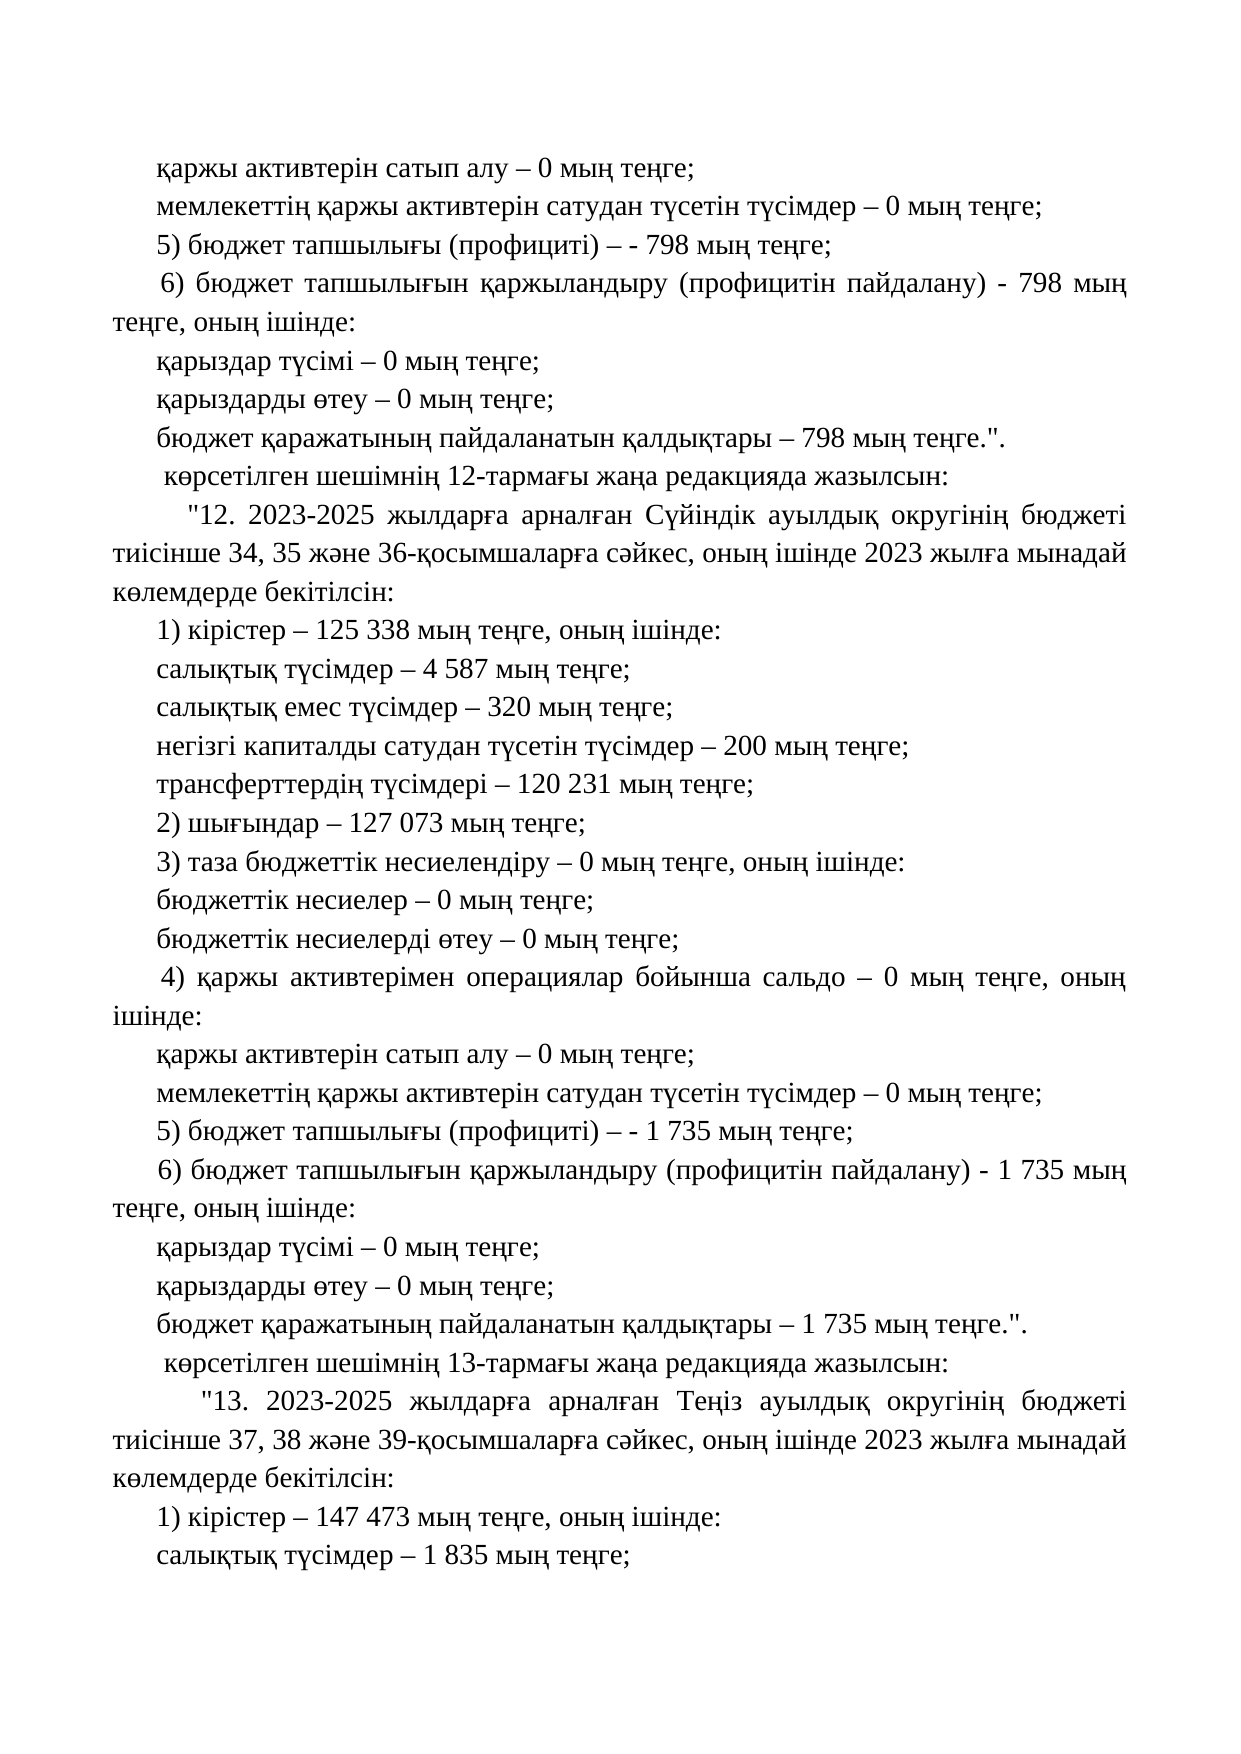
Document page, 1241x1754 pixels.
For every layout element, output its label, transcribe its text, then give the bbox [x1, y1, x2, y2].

text қаржы активтерін сатып алу – 0 мың теңге; [112, 1036, 1128, 1070]
text салықтық емес түсімдер – 320 мың теңге; [112, 689, 1128, 723]
text бюджеттік несиелерді өтеу – 0 мың теңге; [112, 921, 1128, 954]
text қарыздарды өтеу – 0 мың теңге; [112, 1268, 1128, 1301]
text бюджеттік несиелер – 0 мың теңге; [112, 882, 1128, 916]
text қарыздар түсімі – 0 мың теңге; [112, 343, 1128, 376]
text трансферттердің түсімдері – 120 231 мың теңге; [112, 767, 1128, 800]
text негізгі капиталды сатудан түсетін түсімдер – 200 мың теңге; [112, 728, 1128, 762]
text бюджет қаражатының пайдаланатын қалдықтары – 1 735 мың теңге.". [112, 1306, 1128, 1340]
text "12. 2023-2025 жылдарға арналған Сүйіндік ауылдық округінің бюджеті тиісінше 34, 35 және 36-қосымшаларға сәйкес, оның ішінде 2023 жылға мынадай көлемдерде бекітілсін: [112, 497, 1128, 607]
text көрсетілген шешімнің 12-тармағы жаңа редакцияда жазылсын: [112, 458, 1128, 492]
text 6) бюджет тапшылығын қаржыландыру (профицитін пайдалану) - 798 мың теңге, оның ішінде: [112, 266, 1128, 338]
text салықтық түсімдер – 4 587 мың теңге; [112, 651, 1128, 684]
text 6) бюджет тапшылығын қаржыландыру (профицитін пайдалану) - 1 735 мың теңге, оның ішінде: [112, 1152, 1128, 1224]
text 3) таза бюджеттік несиелендіру – 0 мың теңге, оның ішінде: [112, 844, 1128, 877]
text 5) бюджет тапшылығы (профициті) – - 798 мың теңге; [112, 227, 1128, 261]
text қаржы активтерін сатып алу – 0 мың теңге; [112, 150, 1128, 183]
text бюджет қаражатының пайдаланатын қалдықтары – 798 мың теңге.". [112, 420, 1128, 453]
text қарыздарды өтеу – 0 мың теңге; [112, 381, 1128, 415]
text 1) кірістер – 125 338 мың теңге, оның ішінде: [112, 612, 1128, 646]
text 4) қаржы активтерімен операциялар бойынша сальдо – 0 мың теңге, оның ішінде: [112, 959, 1128, 1031]
text "13. 2023-2025 жылдарға арналған Теңіз ауылдық округінің бюджеті тиісінше 37, 38 және 39-қосымшаларға сәйкес, оның ішінде 2023 жылға мынадай көлемдерде бекітілсін: [112, 1383, 1128, 1494]
text мемлекеттің қаржы активтерін сатудан түсетін түсімдер – 0 мың теңге; [112, 188, 1128, 222]
text көрсетілген шешімнің 13-тармағы жаңа редакцияда жазылсын: [112, 1345, 1128, 1378]
text қарыздар түсімі – 0 мың теңге; [112, 1229, 1128, 1263]
text мемлекеттің қаржы активтерін сатудан түсетін түсімдер – 0 мың теңге; [112, 1075, 1128, 1108]
text 1) кірістер – 147 473 мың теңге, оның ішінде: [112, 1499, 1128, 1532]
text 5) бюджет тапшылығы (профициті) – - 1 735 мың теңге; [112, 1113, 1128, 1147]
text салықтық түсімдер – 1 835 мың теңге; [112, 1537, 1128, 1571]
text 2) шығындар – 127 073 мың теңге; [112, 805, 1128, 839]
